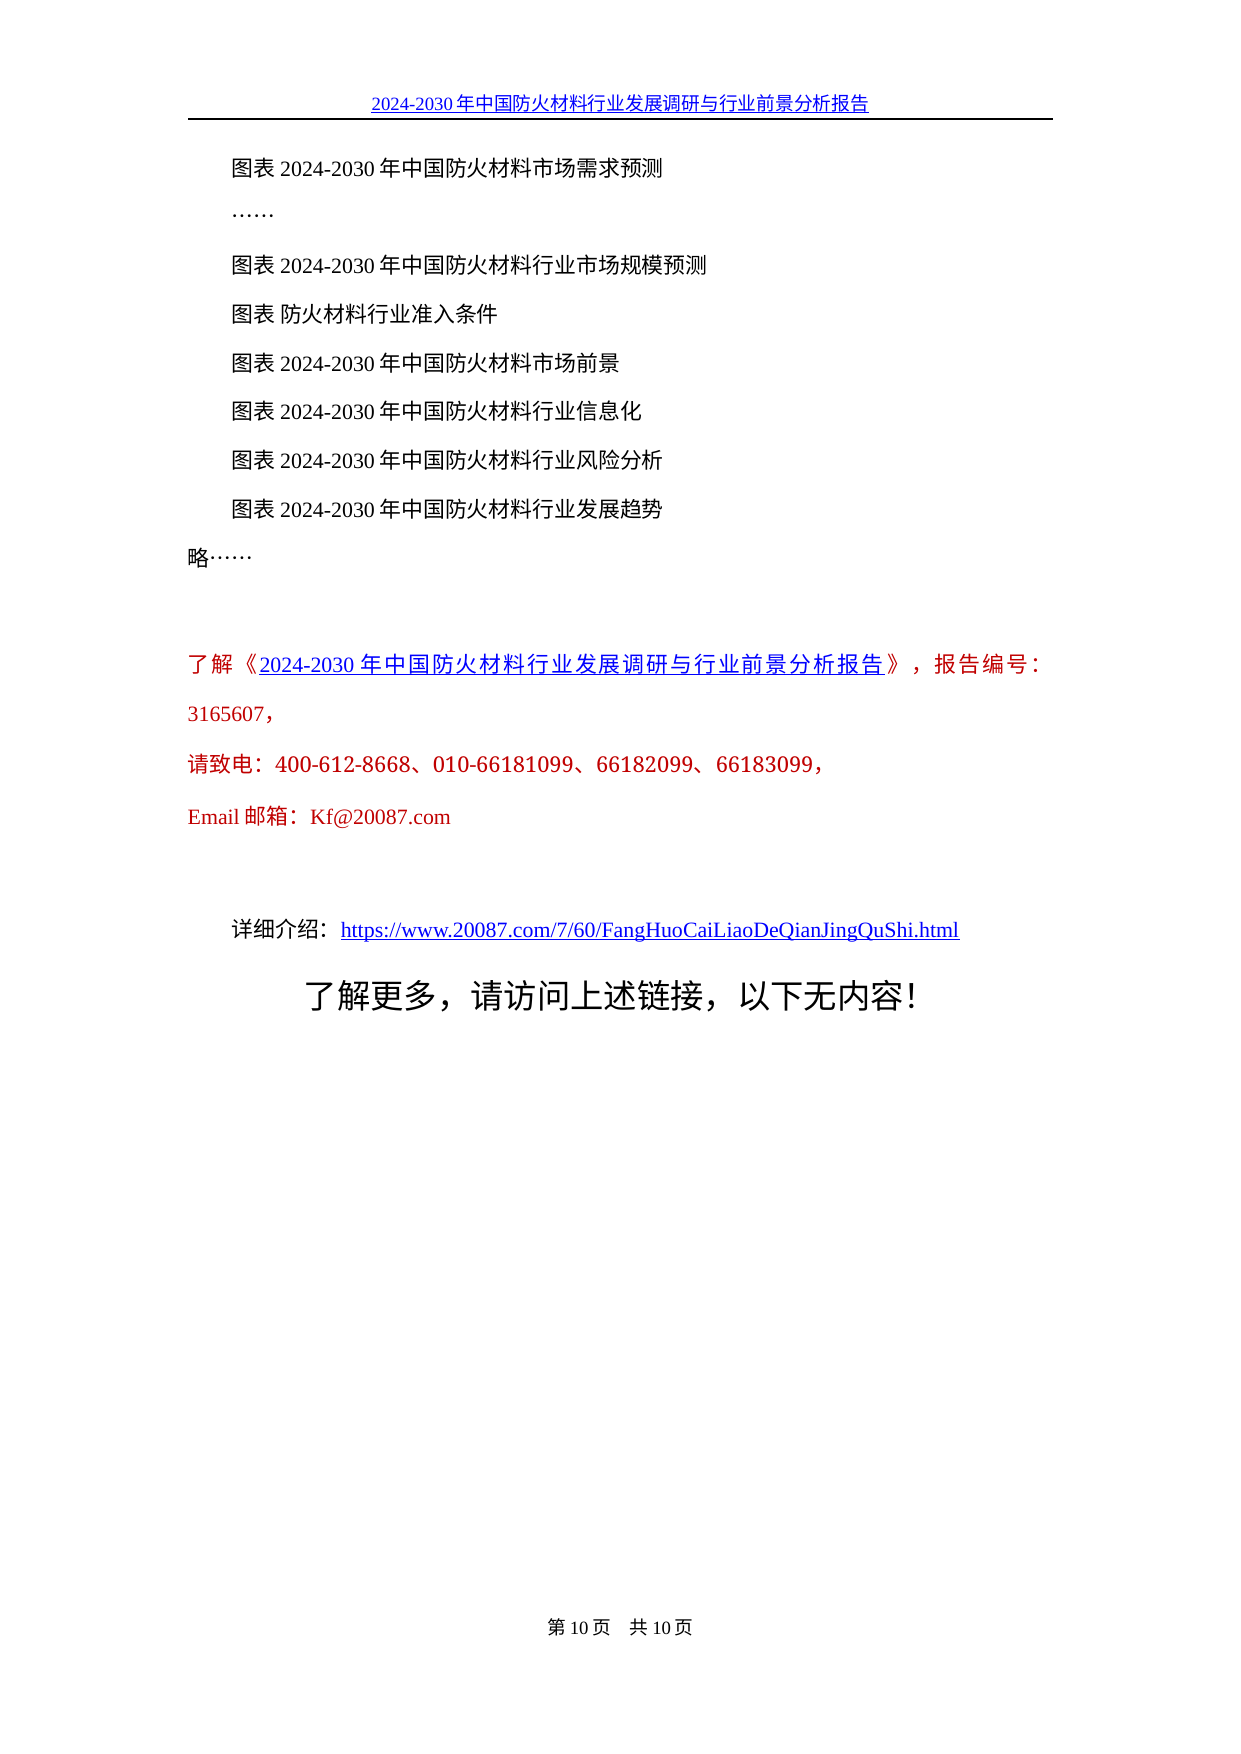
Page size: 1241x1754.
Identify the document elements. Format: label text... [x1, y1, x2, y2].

text 了解《2024-2030年中国防火材料行业发展调研与行业前景分析报告》，报告编号：3165607， [187, 647, 1053, 728]
text 详细介绍：https://www.20087.com/7/60/FangHuoCaiLiaoDeQianJingQuShi.html [187, 911, 1053, 944]
text Email邮箱：Kf@20087.com [187, 798, 1053, 831]
text 请致电：400-612-8668、010-66181099、66182099、66183099， [187, 747, 1053, 779]
title 了解更多，请访问上述链接，以下无内容！ [187, 961, 1053, 1026]
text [187, 150, 1053, 573]
